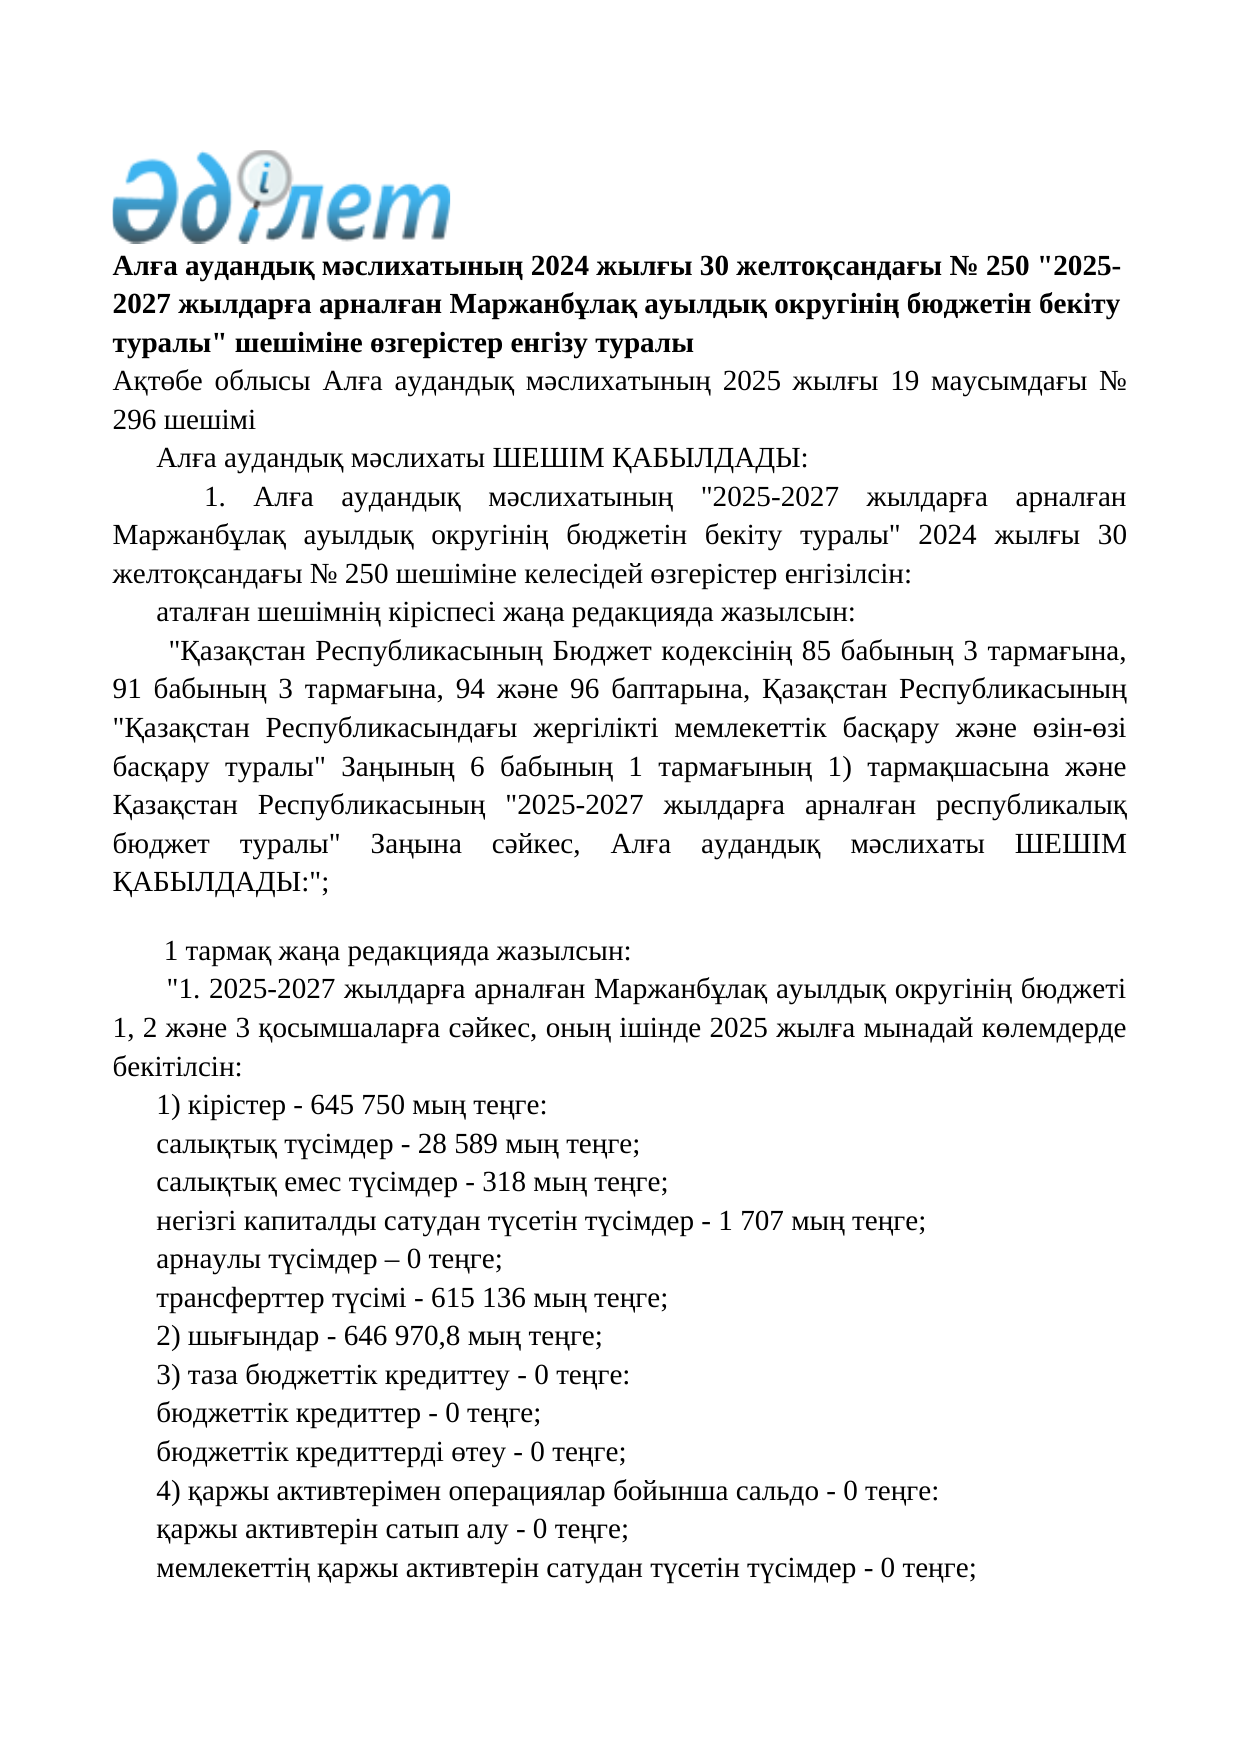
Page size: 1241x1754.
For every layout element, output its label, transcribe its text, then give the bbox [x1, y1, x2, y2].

text 3) таза бюджеттік кредиттеу - 0 теңге: [112, 1357, 1128, 1391]
text бюджеттік кредиттерді өтеу - 0 теңге; [112, 1434, 1128, 1468]
text бюджеттік кредиттер - 0 теңге; [112, 1396, 1128, 1429]
text Ақтөбе облысы Алға аудандық мәслихатының 2025 жылғы 19 маусымдағы № 296 шешімі [112, 363, 1128, 435]
text 2) шығындар - 646 970,8 мың теңге; [112, 1318, 1128, 1352]
picture [112, 150, 451, 244]
text салықтық түсімдер - 28 589 мың теңге; [112, 1126, 1128, 1159]
text Алға аудандық мәслихаты ШЕШІМ ҚАБЫЛДАДЫ: [112, 440, 1128, 474]
text трансферттер түсімі - 615 136 мың теңге; [112, 1280, 1128, 1313]
text салықтық емес түсімдер - 318 мың теңге; [112, 1164, 1128, 1198]
text "1. 2025-2027 жылдарға арналған Маржанбұлақ ауылдық округінің бюджеті 1, 2 және 3 қосымшаларға сәйкес, оның ішінде 2025 жылға мынадай көлемдерде бекітілсін: [112, 972, 1128, 1082]
text Алға аудандық мәслихатының 2024 жылғы 30 желтоқсандағы № 250 "2025-2027 жылдарға арналған Маржанбұлақ ауылдық округінің бюджетін бекіту туралы" шешіміне өзгерістер енгізу туралы [112, 248, 1128, 358]
text "Қазақстан Республикасының Бюджет кодексінің 85 бабының 3 тармағына, 91 бабының 3 тармағына, 94 және 96 баптарына, Қазақстан Республикасының "Қазақстан Республикасындағы жергілікті мемлекеттік басқару және өзін-өзі басқару туралы" Заңының 6 бабының 1 тармағының 1) тармақшасына және Қазақстан Республикасының "2025-2027 жылдарға арналған республикалық бюджет туралы" Заңына сәйкес, Алға аудандық мәслихаты ШЕШІМ ҚАБЫЛДАДЫ:"; [112, 633, 1128, 898]
text қаржы активтерін сатып алу - 0 теңге; [112, 1511, 1128, 1545]
text мемлекеттің қаржы активтерін сатудан түсетін түсімдер - 0 теңге; [112, 1550, 1128, 1583]
text 1) кірістер - 645 750 мың теңге: [112, 1087, 1128, 1121]
text арнаулы түсімдер – 0 теңге; [112, 1241, 1128, 1275]
text 1. Алға аудандық мәслихатының "2025-2027 жылдарға арналған Маржанбұлақ ауылдық округінің бюджетін бекіту туралы" 2024 жылғы 30 желтоқсандағы № 250 шешіміне келесідей өзгерістер енгізілсін: [112, 479, 1128, 589]
text аталған шешімнің кіріспесі жаңа редакцияда жазылсын: [112, 594, 1128, 628]
text 1 тармақ жаңа редакцияда жазылсын: [112, 933, 1128, 967]
text 4) қаржы активтерімен операциялар бойынша сальдо - 0 теңге: [112, 1473, 1128, 1506]
text негізгі капиталды сатудан түсетін түсімдер - 1 707 мың теңге; [112, 1203, 1128, 1236]
